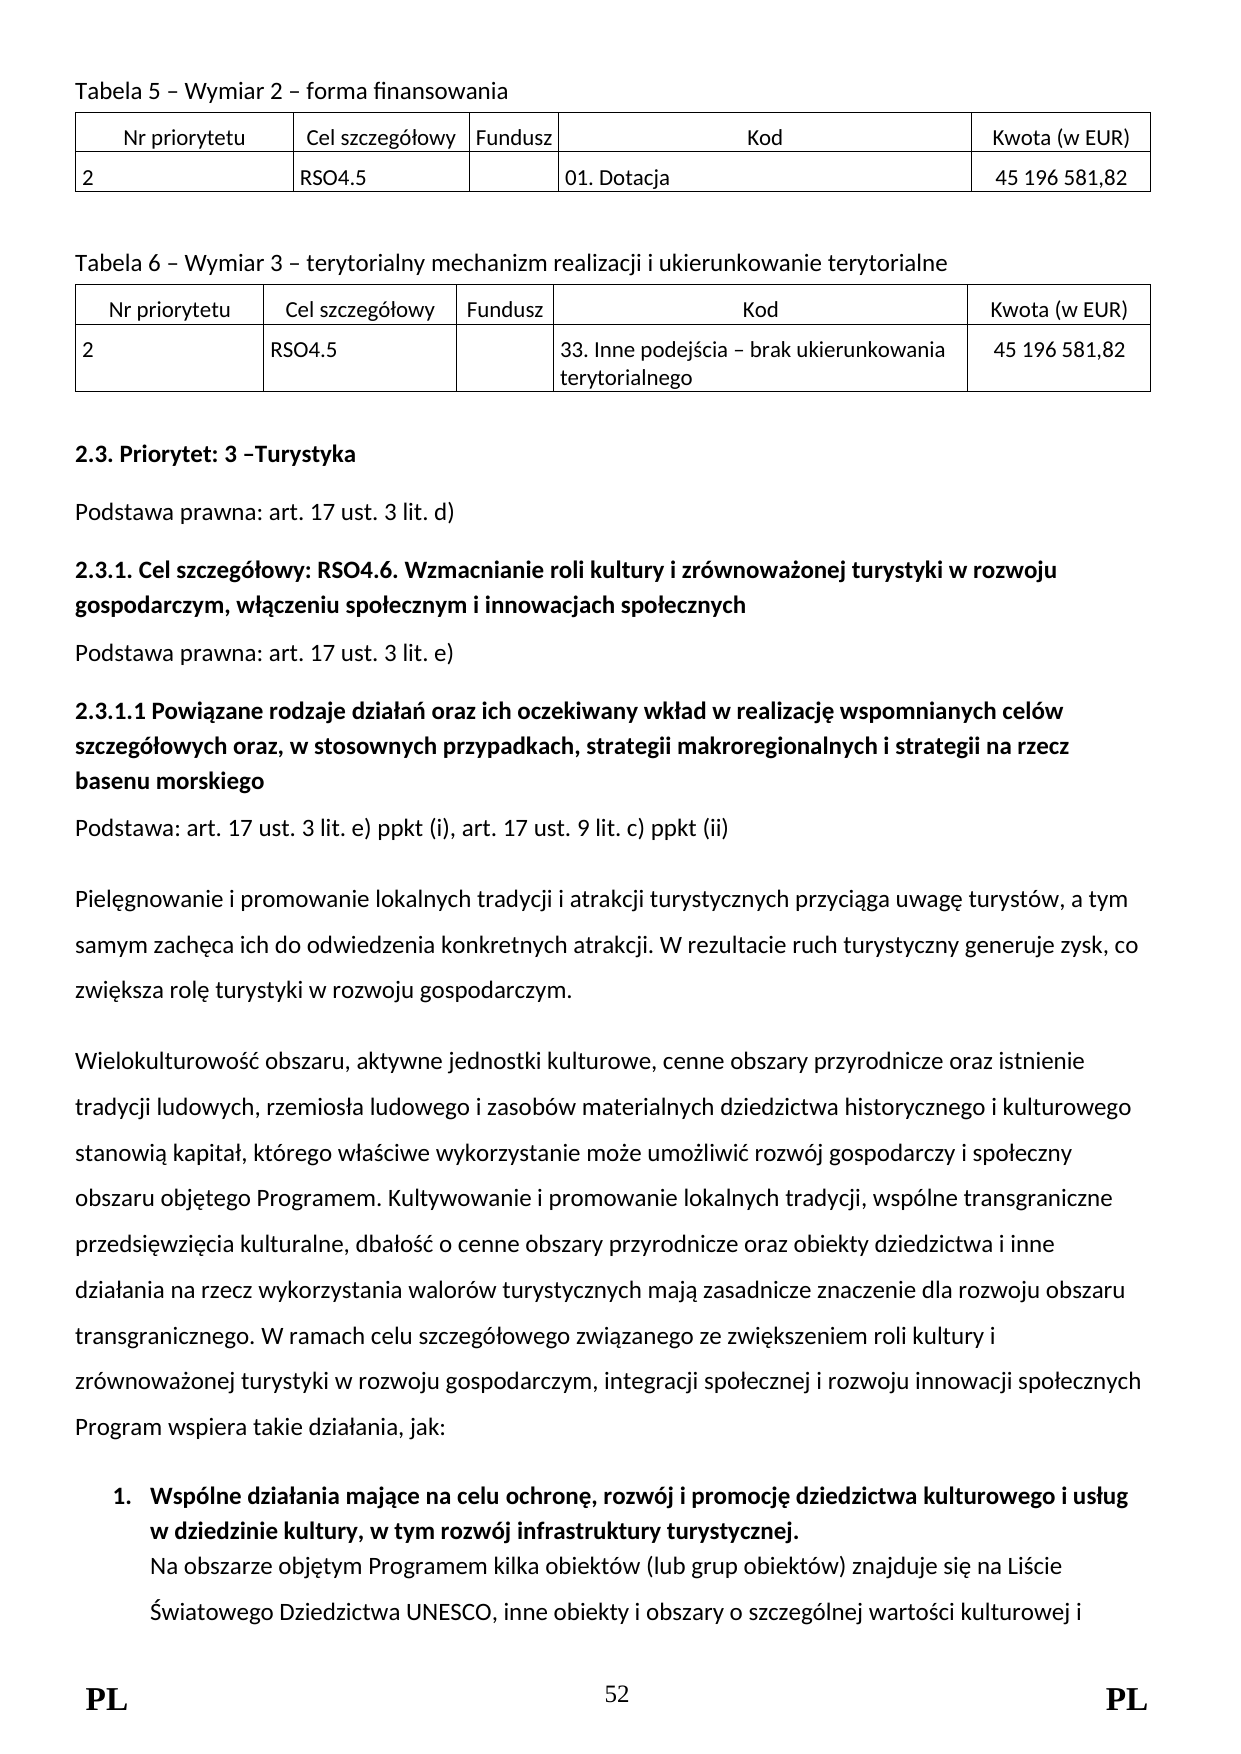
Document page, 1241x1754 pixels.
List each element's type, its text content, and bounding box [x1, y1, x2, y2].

table_header Fundusz [457, 285, 553, 323]
table_cell 2 [76, 325, 263, 391]
table_header Cel szczegółowy [294, 113, 469, 151]
table_header Kod [559, 113, 971, 151]
table_cell 45 196 581,82 [968, 325, 1150, 391]
subtitle Tabela 5 – Wymiar 2 – forma finansowania [75, 75, 1150, 106]
subtitle 2.3. Priorytet: 3 –Turystyka [75, 438, 1150, 468]
text Podstawa prawna: art. 17 ust. 3 lit. e) [75, 637, 1150, 667]
table_cell RSO4.5 [264, 325, 456, 391]
list Wspólne działania mające na celu ochronę, rozwój i promocję dziedzictwa kulturowego i usług w dziedzinie kultury, w tym rozwój infrastruktury turystycznej. [112, 1480, 1150, 1545]
table_header Kod [554, 285, 967, 323]
table_header Cel szczegółowy [264, 285, 456, 323]
table_cell RSO4.5 [294, 152, 469, 191]
table_cell 2 [76, 152, 293, 191]
subtitle Tabela 6 – Wymiar 3 – terytorialny mechanizm realizacji i ukierunkowanie terytorialne [75, 247, 1150, 278]
subtitle 2.3.1.1 Powiązane rodzaje działań oraz ich oczekiwany wkład w realizację wspomnianych celów szczegółowych oraz, w stosownych przypadkach, strategii makroregionalnych i strategii na rzecz basenu morskiego [75, 695, 1150, 796]
subtitle 2.3.1. Cel szczegółowy: RSO4.6. Wzmacnianie roli kultury i zrównoważonej turystyki w rozwoju gospodarczym, włączeniu społecznym i innowacjach społecznych [75, 554, 1150, 620]
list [150, 1550, 1150, 1626]
table_cell [457, 325, 553, 391]
table_header Nr priorytetu [76, 113, 293, 151]
table_header Kwota (w EUR) [972, 113, 1150, 151]
table_cell [470, 152, 558, 191]
text Wielokulturowość obszaru, aktywne jednostki kulturowe, cenne obszary przyrodnicze oraz istnienie tradycji ludowych, rzemiosła ludowego i zasobów materialnych dziedzictwa historycznego i kulturowego stanowią kapitał, którego właściwe wykorzystanie może umożliwić rozwój gospodarczy i społeczny obszaru objętego Programem. Kultywowanie i promowanie lokalnych tradycji, wspólne transgraniczne przedsięwzięcia kulturalne, dbałość o cenne obszary przyrodnicze oraz obiekty dziedzictwa i inne działania na rzecz wykorzystania walorów turystycznych mają zasadnicze znaczenie dla rozwoju obszaru transgranicznego. W ramach celu szczegółowego związanego ze zwiększeniem roli kultury i zrównoważonej turystyki w rozwoju gospodarczym, integracji społecznej i rozwoju innowacji społecznych Program wspiera takie działania, jak: [75, 1045, 1150, 1442]
table_header Nr priorytetu [76, 285, 263, 323]
table_header Fundusz [470, 113, 558, 151]
text Podstawa: art. 17 ust. 3 lit. e) ppkt (i), art. 17 ust. 9 lit. c) ppkt (ii) [75, 812, 1150, 843]
table_cell 45 196 581,82 [972, 152, 1150, 191]
table_cell 33. Inne podejścia – brak ukierunkowania terytorialnego [554, 325, 967, 391]
table_cell 01. Dotacja [559, 152, 971, 191]
table_header Kwota (w EUR) [968, 285, 1150, 323]
text Podstawa prawna: art. 17 ust. 3 lit. d) [75, 496, 1150, 527]
text Pielęgnowanie i promowanie lokalnych tradycji i atrakcji turystycznych przyciąga uwagę turystów, a tym samym zachęca ich do odwiedzenia konkretnych atrakcji. W rezultacie ruch turystyczny generuje zysk, co zwiększa rolę turystyki w rozwoju gospodarczym. [75, 883, 1150, 1005]
